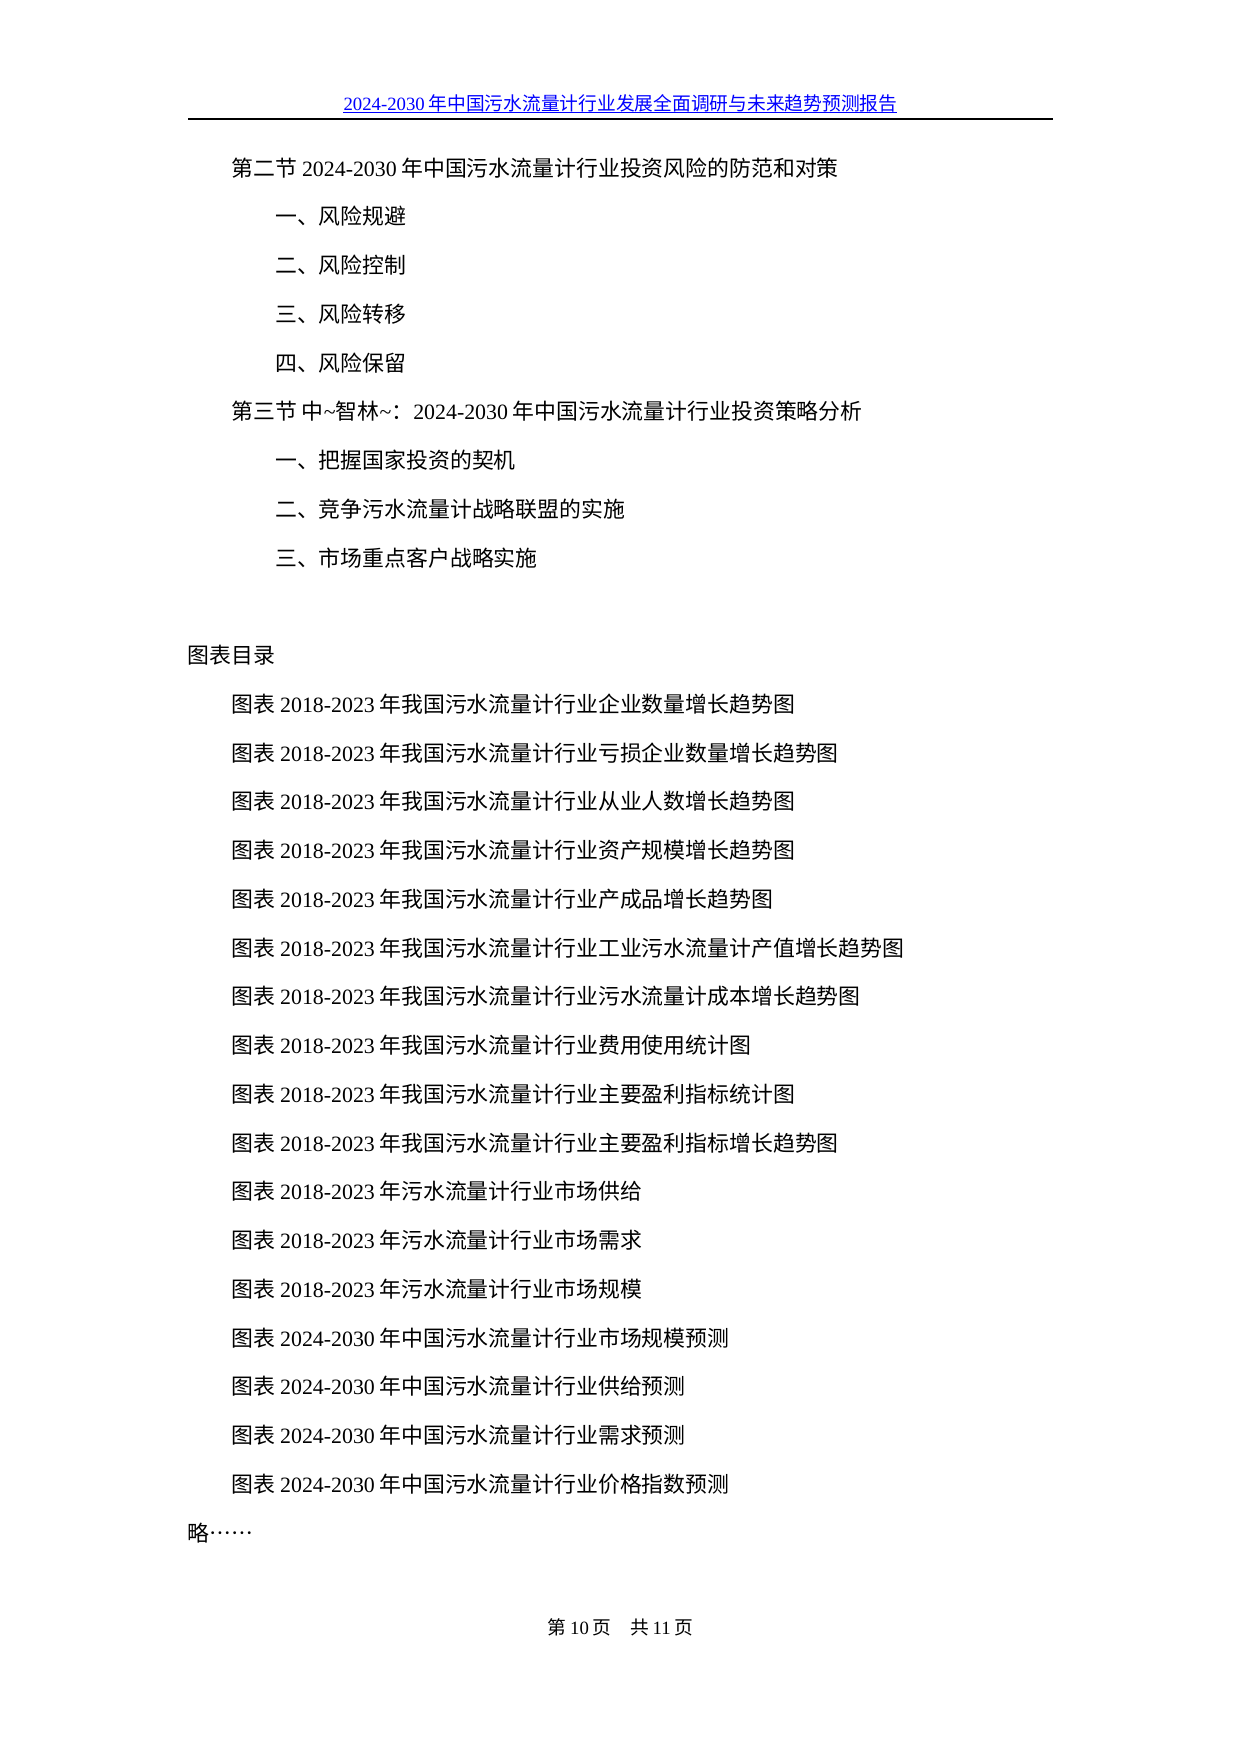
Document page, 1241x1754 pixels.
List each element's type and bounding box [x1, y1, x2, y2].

text [187, 150, 1053, 1548]
